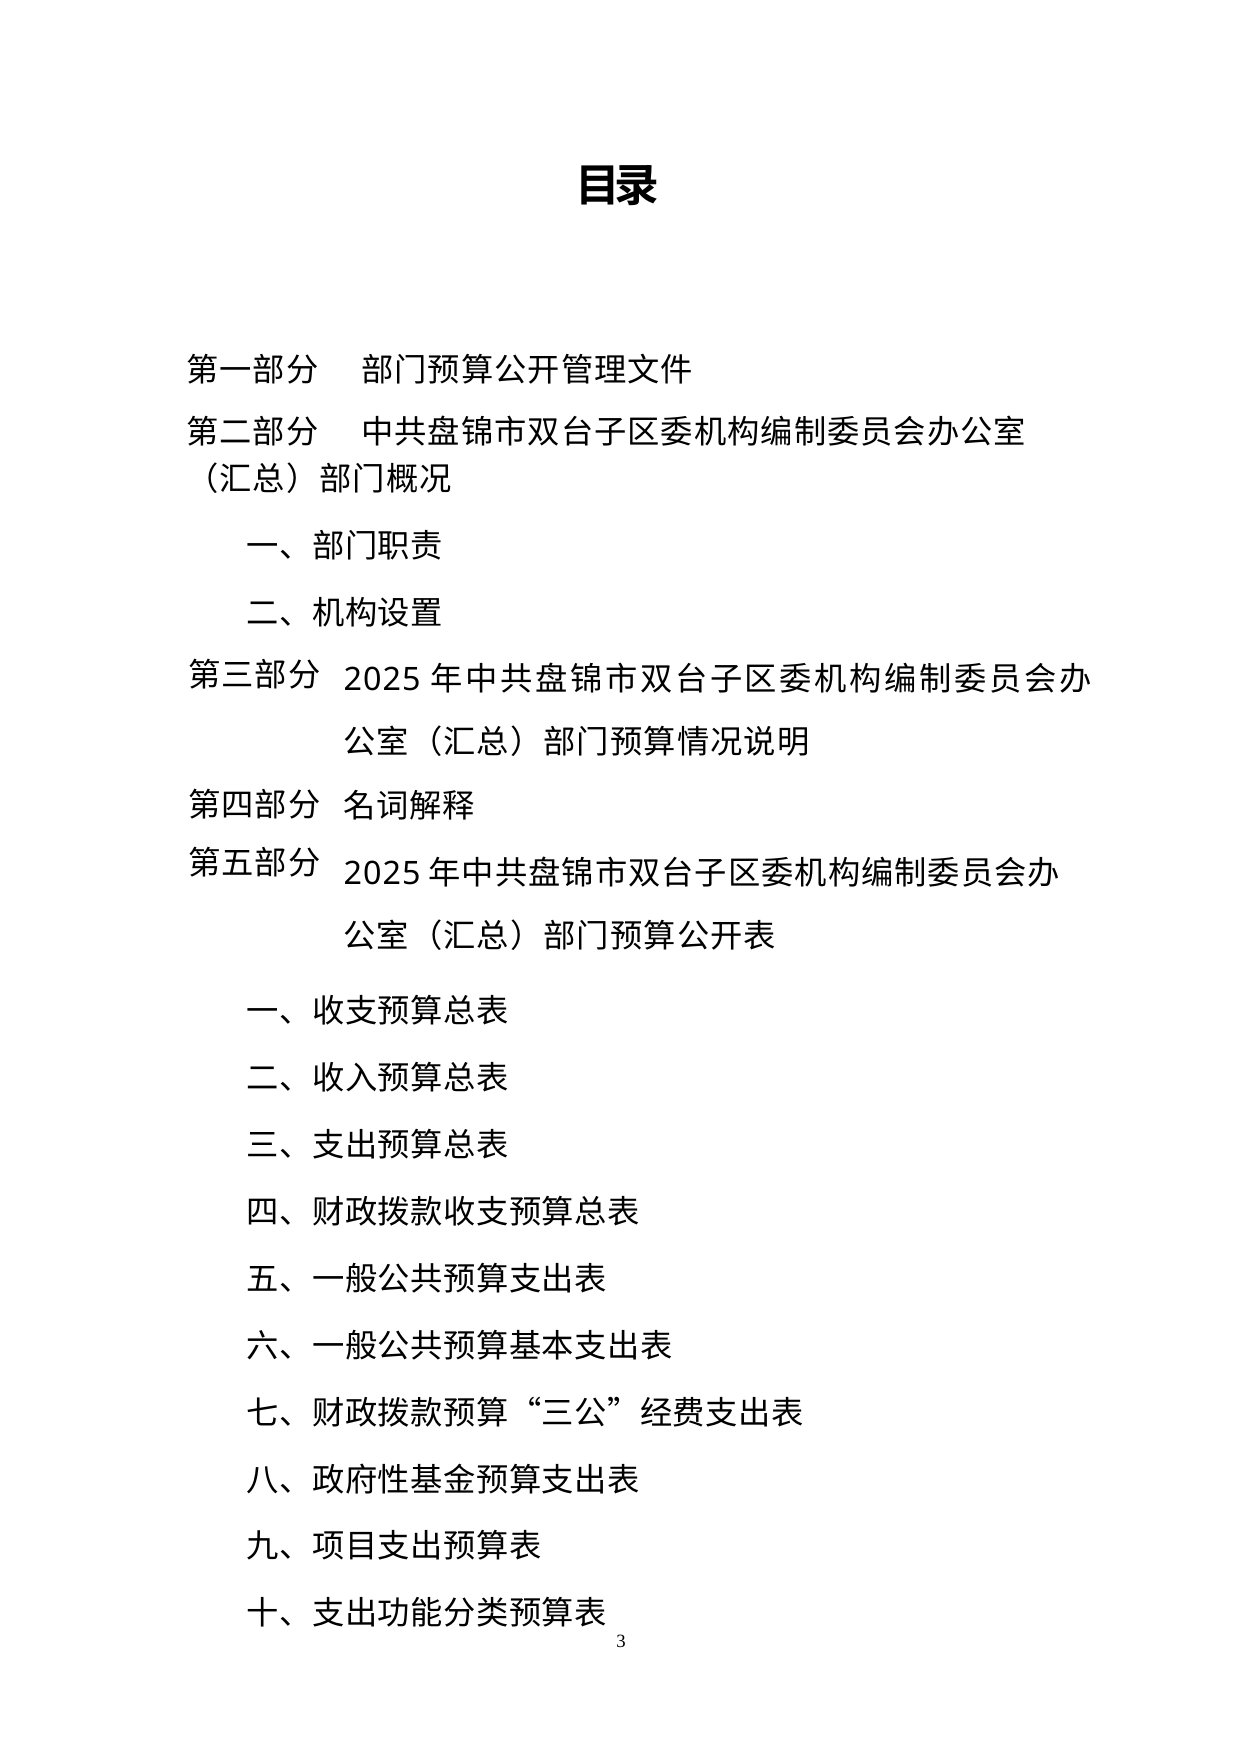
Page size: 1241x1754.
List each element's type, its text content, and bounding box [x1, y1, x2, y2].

text 第二部分 中共盘锦市双台子区委机构编制委员会办公室（汇总）部门概况 [186, 406, 1054, 499]
text 二、收入预算总表 [247, 1056, 1054, 1098]
text 十、支出功能分类预算表 [247, 1591, 1054, 1633]
table_cell 名词解释 [343, 771, 1093, 835]
text 八、政府性基金预算支出表 [247, 1457, 1054, 1499]
text 第一部分 部门预算公开管理文件 [186, 344, 726, 391]
text 三、支出预算总表 [247, 1123, 1054, 1165]
table_cell 2025年中共盘锦市双台子区委机构编制委员会办公室（汇总）部门预算公开表 [343, 835, 1093, 964]
text 六、一般公共预算基本支出表 [247, 1323, 1054, 1366]
table_cell 第四部分 [188, 771, 343, 835]
text 七、财政拨款预算“三公”经费支出表 [247, 1390, 1054, 1433]
text 目录 [186, 149, 1054, 214]
text 五、一般公共预算支出表 [247, 1256, 1054, 1299]
text 一、收支预算总表 [247, 989, 1054, 1031]
text 九、项目支出预算表 [247, 1524, 1054, 1566]
text 二、机构设置 [247, 591, 1054, 633]
text 一、部门职责 [247, 524, 1054, 566]
table_header 2025年中共盘锦市双台子区委机构编制委员会办公室（汇总）部门预算情况说明 [343, 653, 1093, 771]
table_cell 第五部分 [188, 835, 343, 964]
text 四、财政拨款收支预算总表 [247, 1189, 1054, 1232]
table_header 第三部分 [188, 653, 343, 771]
